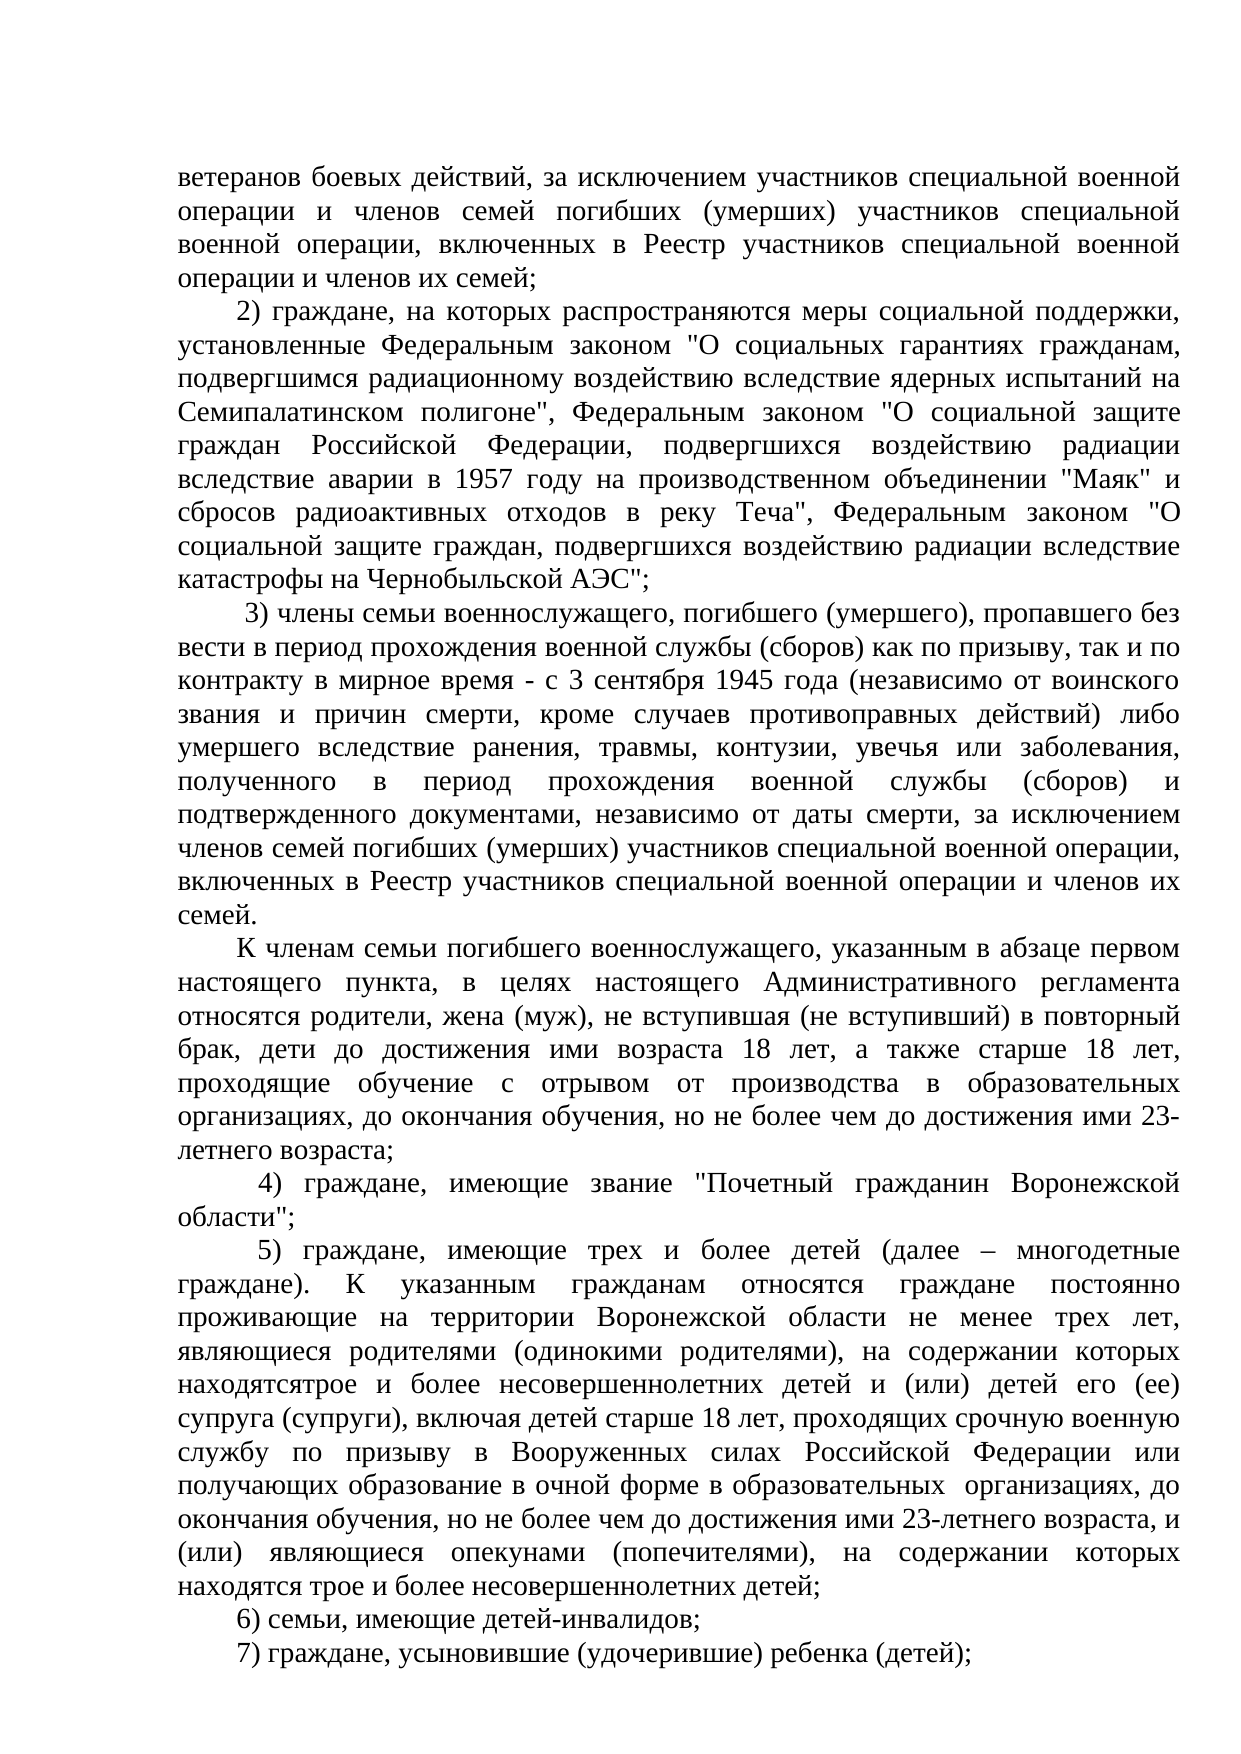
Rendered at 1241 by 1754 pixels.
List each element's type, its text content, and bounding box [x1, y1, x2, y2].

list 5) граждане, имеющие трех и более детей (далее – многодетные граждане). К указанным гражданам относятся граждане постоянно проживающие на территории Воронежской области не менее трех лет, являющиеся родителями (одинокими родителями), на содержании которых находятсятрое и более несовершеннолетних детей и (или) детей его (ее) супруга (супруги), включая детей старше 18 лет, проходящих срочную военную службу по призыву в Вооруженных силах Российской Федерации или получающих образование в очной форме в образовательных организациях, до окончания обучения, но не более чем до достижения ими 23-летнего возраста, и (или) являющиеся опекунами (попечителями), на содержании которых находятся трое и более несовершеннолетних детей; [177, 1232, 1181, 1601]
list 3) члены семьи военнослужащего, погибшего (умершего), пропавшего без вести в период прохождения военной службы (сборов) как по призыву, так и по контракту в мирное время - с 3 сентября 1945 года (независимо от воинского звания и причин смерти, кроме случаев противоправных действий) либо умершего вследствие ранения, травмы, контузии, увечья или заболевания, полученного в период прохождения военной службы (сборов) и подтвержденного документами, независимо от даты смерти, за исключением членов семей погибших (умерших) участников специальной военной операции, включенных в Реестр участников специальной военной операции и членов их семей. [177, 595, 1181, 931]
list 4) граждане, имеющие звание "Почетный гражданин Воронежской области"; [177, 1165, 1181, 1232]
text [177, 159, 1181, 293]
list 6) семьи, имеющие детей-инвалидов; [177, 1601, 1181, 1635]
list К членам семьи погибшего военнослужащего, указанным в абзаце первом настоящего пункта, в целях настоящего Административного регламента относятся родители, жена (муж), не вступившая (не вступивший) в повторный брак, дети до достижения ими возраста 18 лет, а также старше 18 лет, проходящие обучение с отрывом от производства в образовательных организациях, до окончания обучения, но не более чем до достижения ими 23-летнего возраста; [177, 931, 1181, 1165]
list 2) граждане, на которых распространяются меры социальной поддержки, установленные Федеральным законом "О социальных гарантиях гражданам, подвергшимся радиационному воздействию вследствие ядерных испытаний на Семипалатинском полигоне", Федеральным законом "О социальной защите граждан Российской Федерации, подвергшихся воздействию радиации вследствие аварии в 1957 году на производственном объединении "Маяк" и сбросов радиоактивных отходов в реку Теча", Федеральным законом "О социальной защите граждан, подвергшихся воздействию радиации вследствие катастрофы на Чернобыльской АЭС"; [177, 293, 1181, 595]
list 7) граждане, усыновившие (удочерившие) ребенка (детей); [177, 1635, 1181, 1668]
